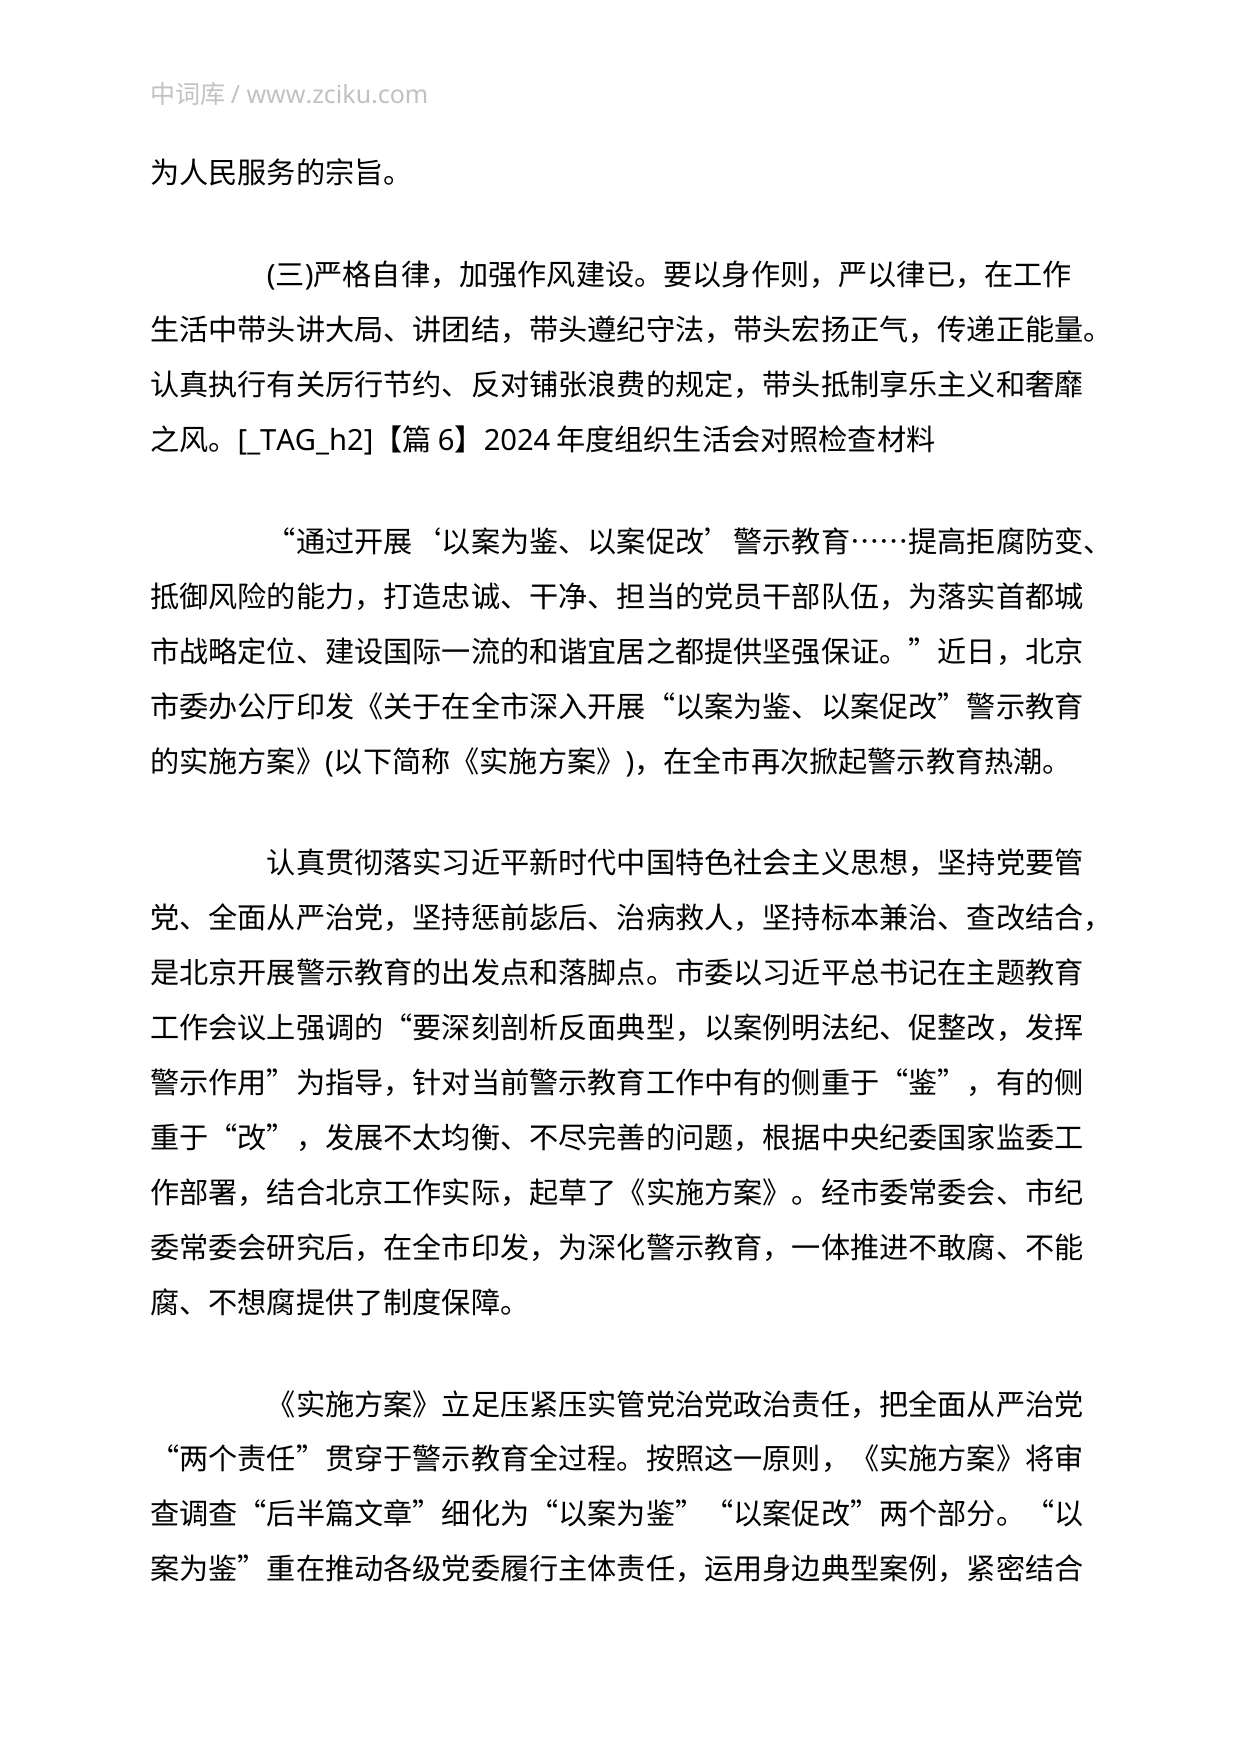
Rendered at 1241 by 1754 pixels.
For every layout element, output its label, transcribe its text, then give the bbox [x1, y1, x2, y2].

text “通过开展‘以案为鉴、以案促改’警示教育……提高拒腐防变、抵御风险的能力，打造忠诚、干净、担当的党员干部队伍，为落实首都城市战略定位、建设国际一流的和谐宜居之都提供坚强保证。”近日，北京市委办公厅印发《关于在全市深入开展“以案为鉴、以案促改”警示教育的实施方案》(以下简称《实施方案》)，在全市再次掀起警示教育热潮。 [150, 518, 1090, 781]
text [150, 1381, 1090, 1588]
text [150, 150, 1090, 192]
text 认真贯彻落实习近平新时代中国特色社会主义思想，坚持党要管党、全面从严治党，坚持惩前毖后、治病救人，坚持标本兼治、查改结合，是北京开展警示教育的出发点和落脚点。市委以习近平总书记在主题教育工作会议上强调的“要深刻剖析反面典型，以案例明法纪、促整改，发挥警示作用”为指导，针对当前警示教育工作中有的侧重于“鉴”，有的侧重于“改”，发展不太均衡、不尽完善的问题，根据中央纪委国家监委工作部署，结合北京工作实际，起草了《实施方案》。经市委常委会、市纪委常委会研究后，在全市印发，为深化警示教育，一体推进不敢腐、不能腐、不想腐提供了制度保障。 [150, 840, 1090, 1322]
text (三)严格自律，加强作风建设。要以身作则，严以律已，在工作生活中带头讲大局、讲团结，带头遵纪守法，带头宏扬正气，传递正能量。认真执行有关厉行节约、反对铺张浪费的规定，带头抵制享乐主义和奢靡之风。[_TAG_h2]【篇6】2024年度组织生活会对照检查材料 [150, 252, 1090, 459]
